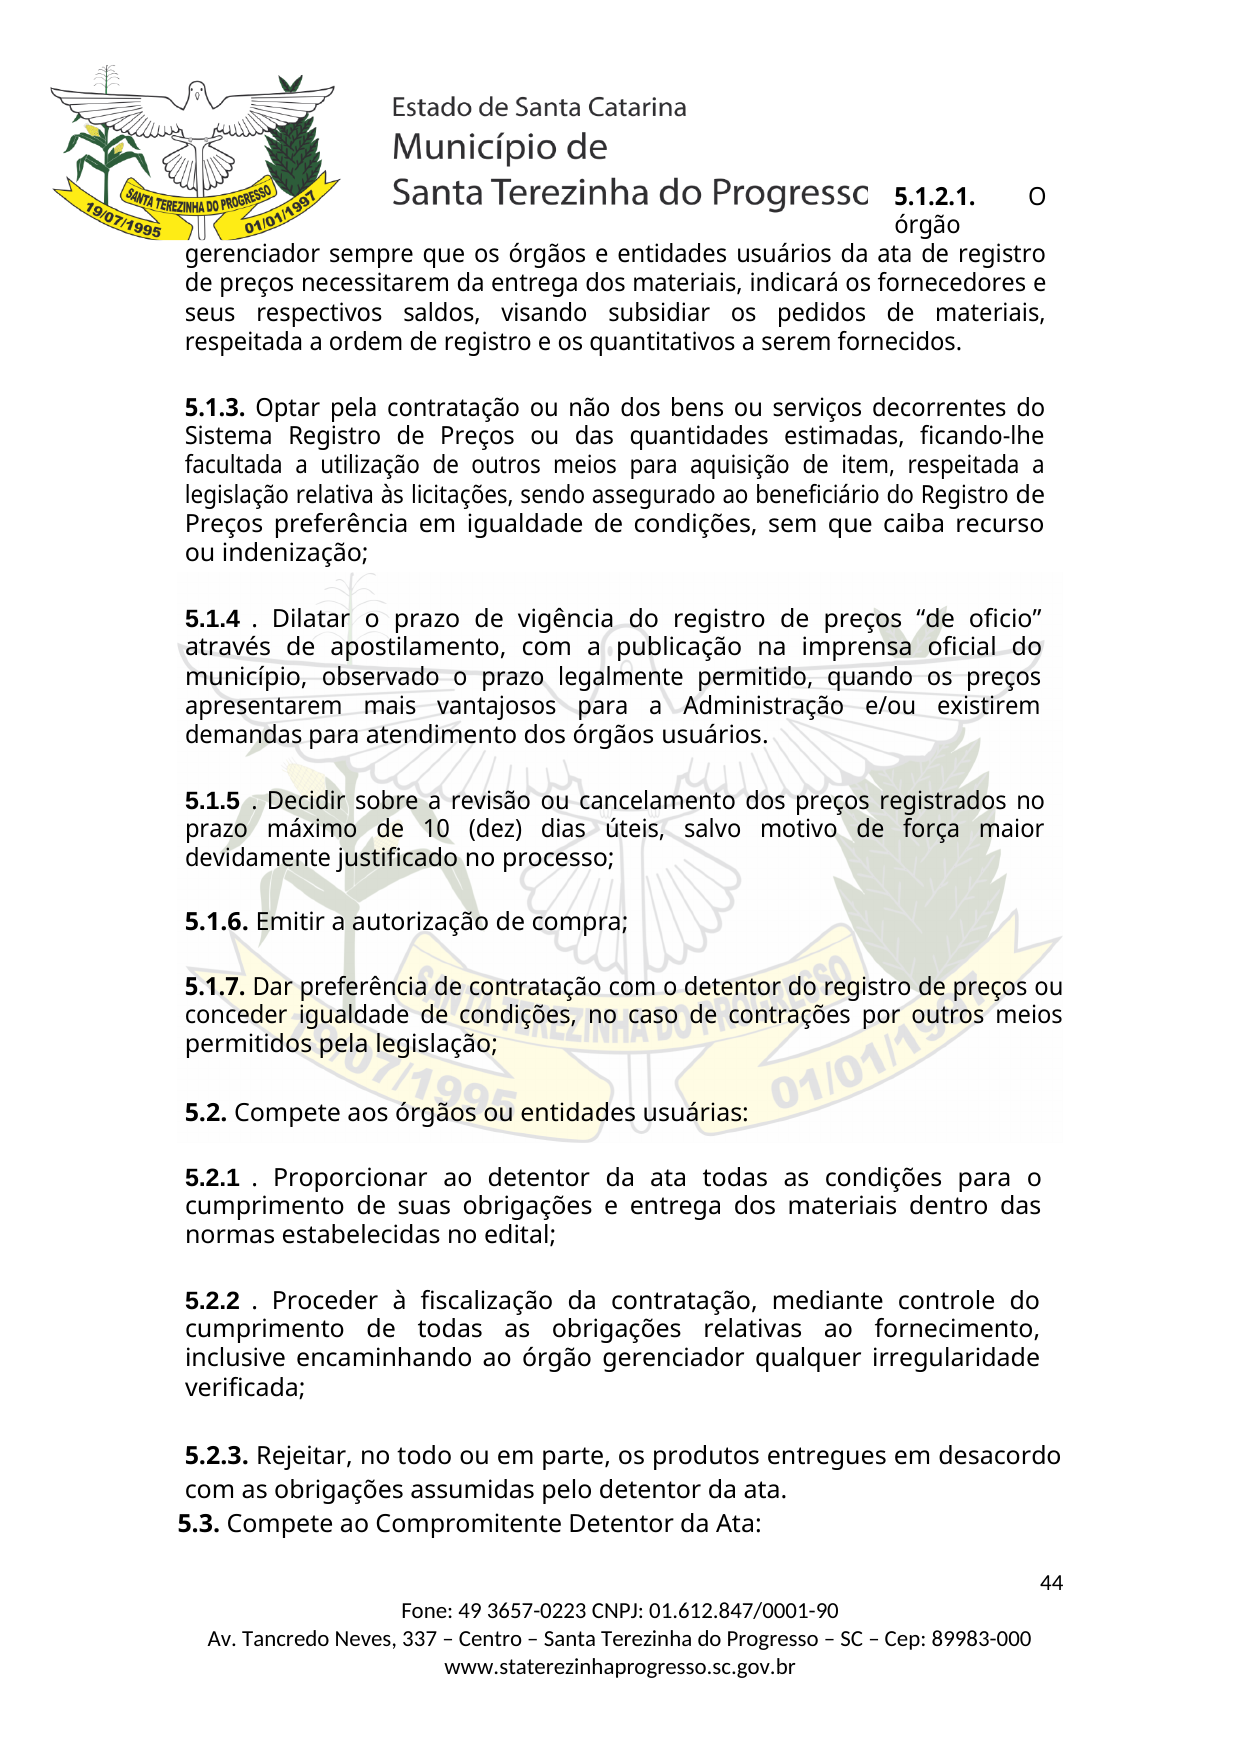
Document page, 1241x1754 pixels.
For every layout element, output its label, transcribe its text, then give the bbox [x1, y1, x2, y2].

picture [49, 64, 867, 240]
list . Dilatar o prazo de vigência do registro de preços “de oficio” através de apostilamento, com a publicação na imprensa oficial do município, observado o prazo legalmente permitido, quando os preços apresentarem mais vantajosos para a Administração e/ou existirem demandas para atendimento dos órgãos usuários. [185, 604, 1042, 751]
text 5.1.6. Emitir a autorização de compra; [184, 903, 1063, 938]
picture [177, 572, 1063, 1143]
list . Proporcionar ao detentor da ata todas as condições para o cumprimento de suas obrigações e entrega dos materiais dentro das normas estabelecidas no edital; [185, 1163, 1042, 1251]
text 5.1.7. Dar preferência de contratação com o detentor do registro de preços ou conceder igualdade de condições, no caso de contrações por outros meios permitidos pela legislação; [184, 972, 1063, 1060]
list . Proceder à fiscalização da contratação, mediante controle do cumprimento de todas as obrigações relativas ao fornecimento, inclusive encaminhando ao órgão gerenciador qualquer irregularidade verificada; [185, 1286, 1040, 1403]
text 5.1.3. Optar pela contratação ou não dos bens ou serviços decorrentes do Sistema Registro de Preços ou das quantidades estimadas, ficando-lhe facultada a utilização de outros meios para aquisição de item, respeitada a legislação relativa às licitações, sendo assegurado ao beneficiário do Registro de Preços preferência em igualdade de condições, sem que caiba recurso ou indenização; [184, 393, 1045, 569]
text 5.1.2.1. O órgão gerenciador sempre que os órgãos e entidades usuários da ata de registro de preços necessitarem da entrega dos materiais, indicará os fornecedores e seus respectivos saldos, visando subsidiar os pedidos de materiais, respeitada a ordem de registro e os quantitativos a serem fornecidos. [184, 182, 1046, 358]
text 5.2.3. Rejeitar, no todo ou em parte, os produtos entregues em desacordo com as obrigações assumidas pelo detentor da ata. [184, 1438, 1063, 1506]
text 5.3. Compete ao Compromitente Detentor da Ata: [177, 1506, 1063, 1540]
text 5.2. Compete aos órgãos ou entidades usuárias: [184, 1094, 1063, 1128]
list . Decidir sobre a revisão ou cancelamento dos preços registrados no prazo máximo de 10 (dez) dias úteis, salvo motivo de força maior devidamente justificado no processo; [185, 786, 1045, 874]
